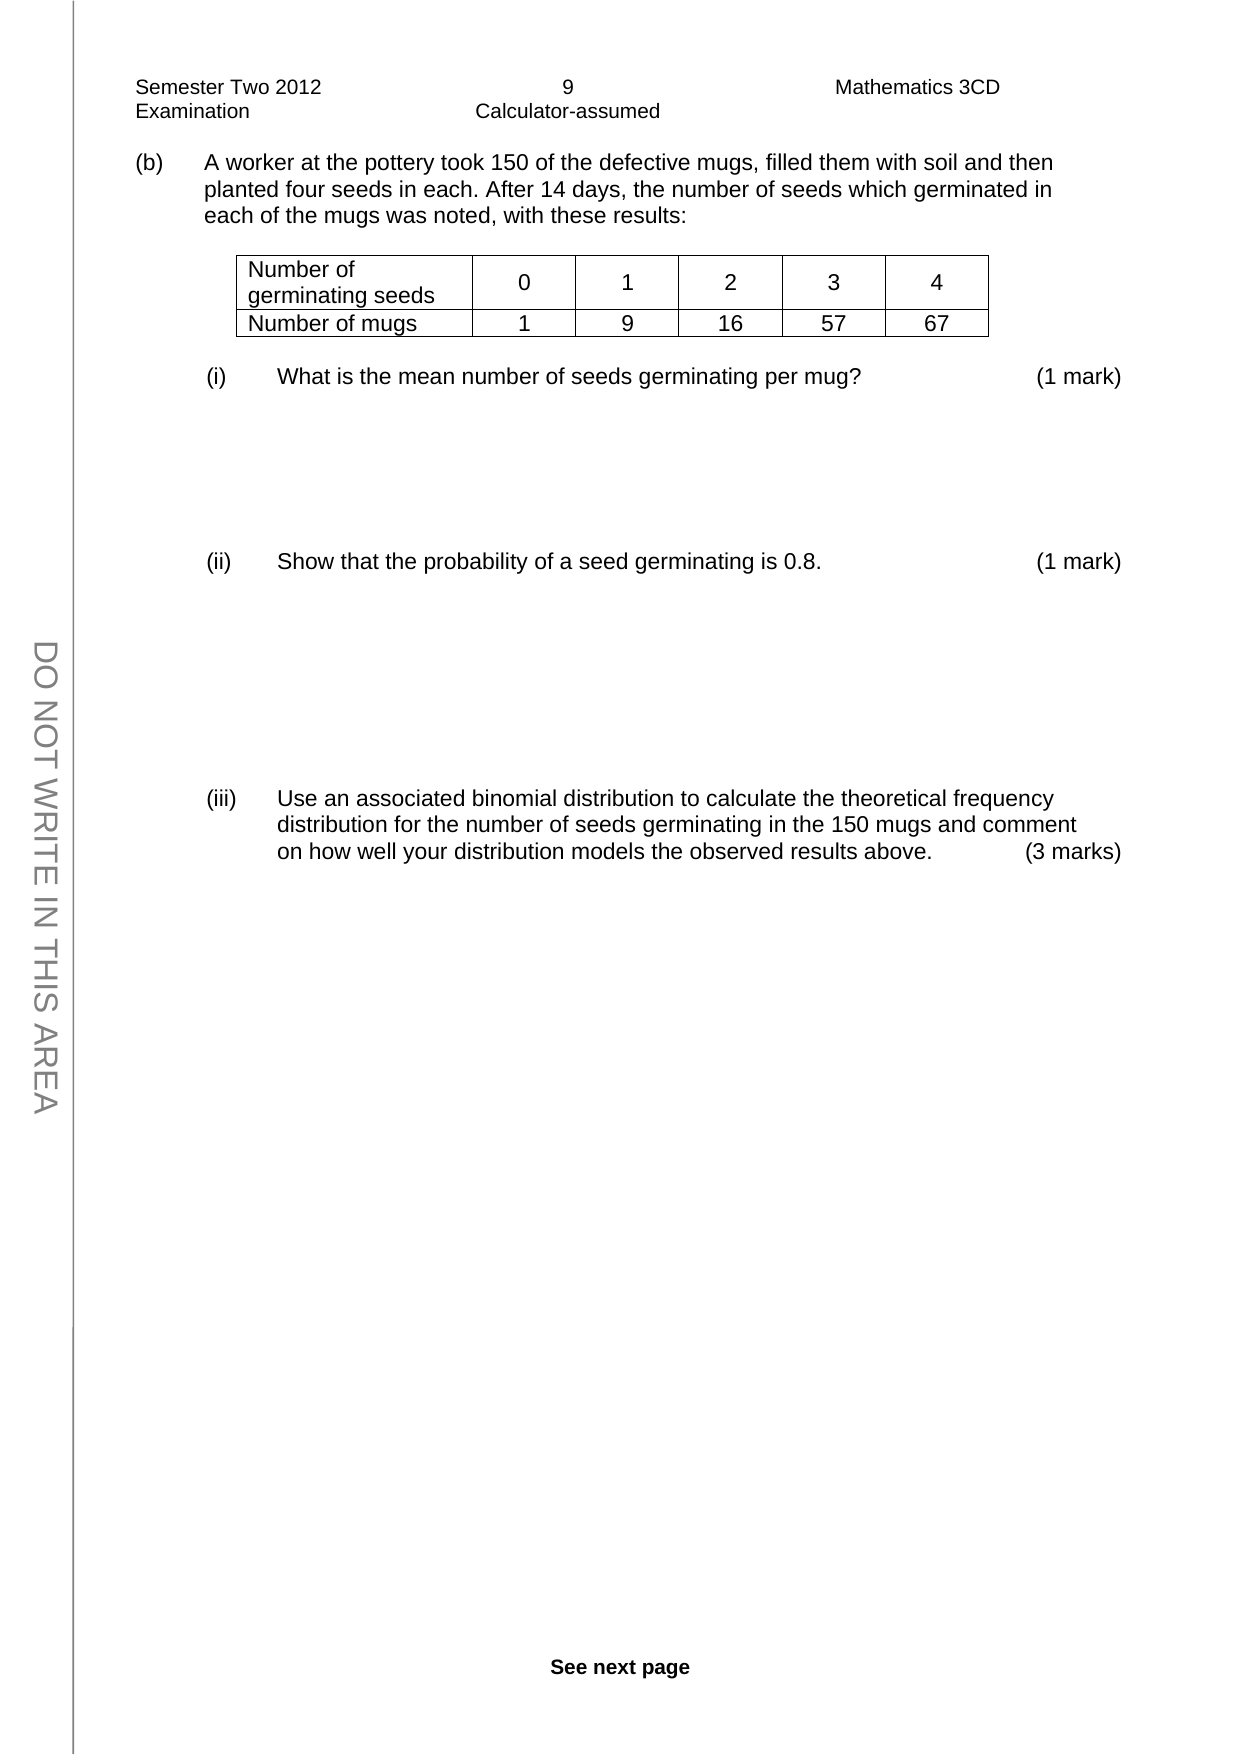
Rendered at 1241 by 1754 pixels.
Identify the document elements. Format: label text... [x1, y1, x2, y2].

table_header 1 [576, 256, 678, 308]
text (i) What is the mean number of seeds germinating per mug? (1 mark) [206, 363, 1105, 389]
table_cell 1 [473, 310, 575, 336]
table_cell 9 [576, 310, 678, 336]
table_header 0 [473, 256, 575, 308]
table_header 3 [783, 256, 885, 308]
table_header 4 [886, 256, 988, 308]
table_cell 57 [783, 310, 885, 336]
table_cell Number of mugs [237, 310, 472, 336]
text (iii) Use an associated binomial distribution to calculate the theoretical frequency distribution for the number of seeds germinating in the 150 mugs and comment on how well your distribution models the observed results above. (3 marks) [206, 785, 1105, 864]
text (ii) Show that the probability of a seed germinating is 0.8. (1 mark) [206, 548, 1105, 574]
table_header 2 [679, 256, 782, 308]
table_cell 67 [886, 310, 988, 336]
text (b) A worker at the pottery took 150 of the defective mugs, filled them with soil and then planted four seeds in each. After 14 days, the number of seeds which germinated in each of the mugs was noted, with these results: [135, 149, 1105, 228]
table_header Number of germinating seeds [237, 256, 472, 308]
table_cell 16 [679, 310, 782, 336]
